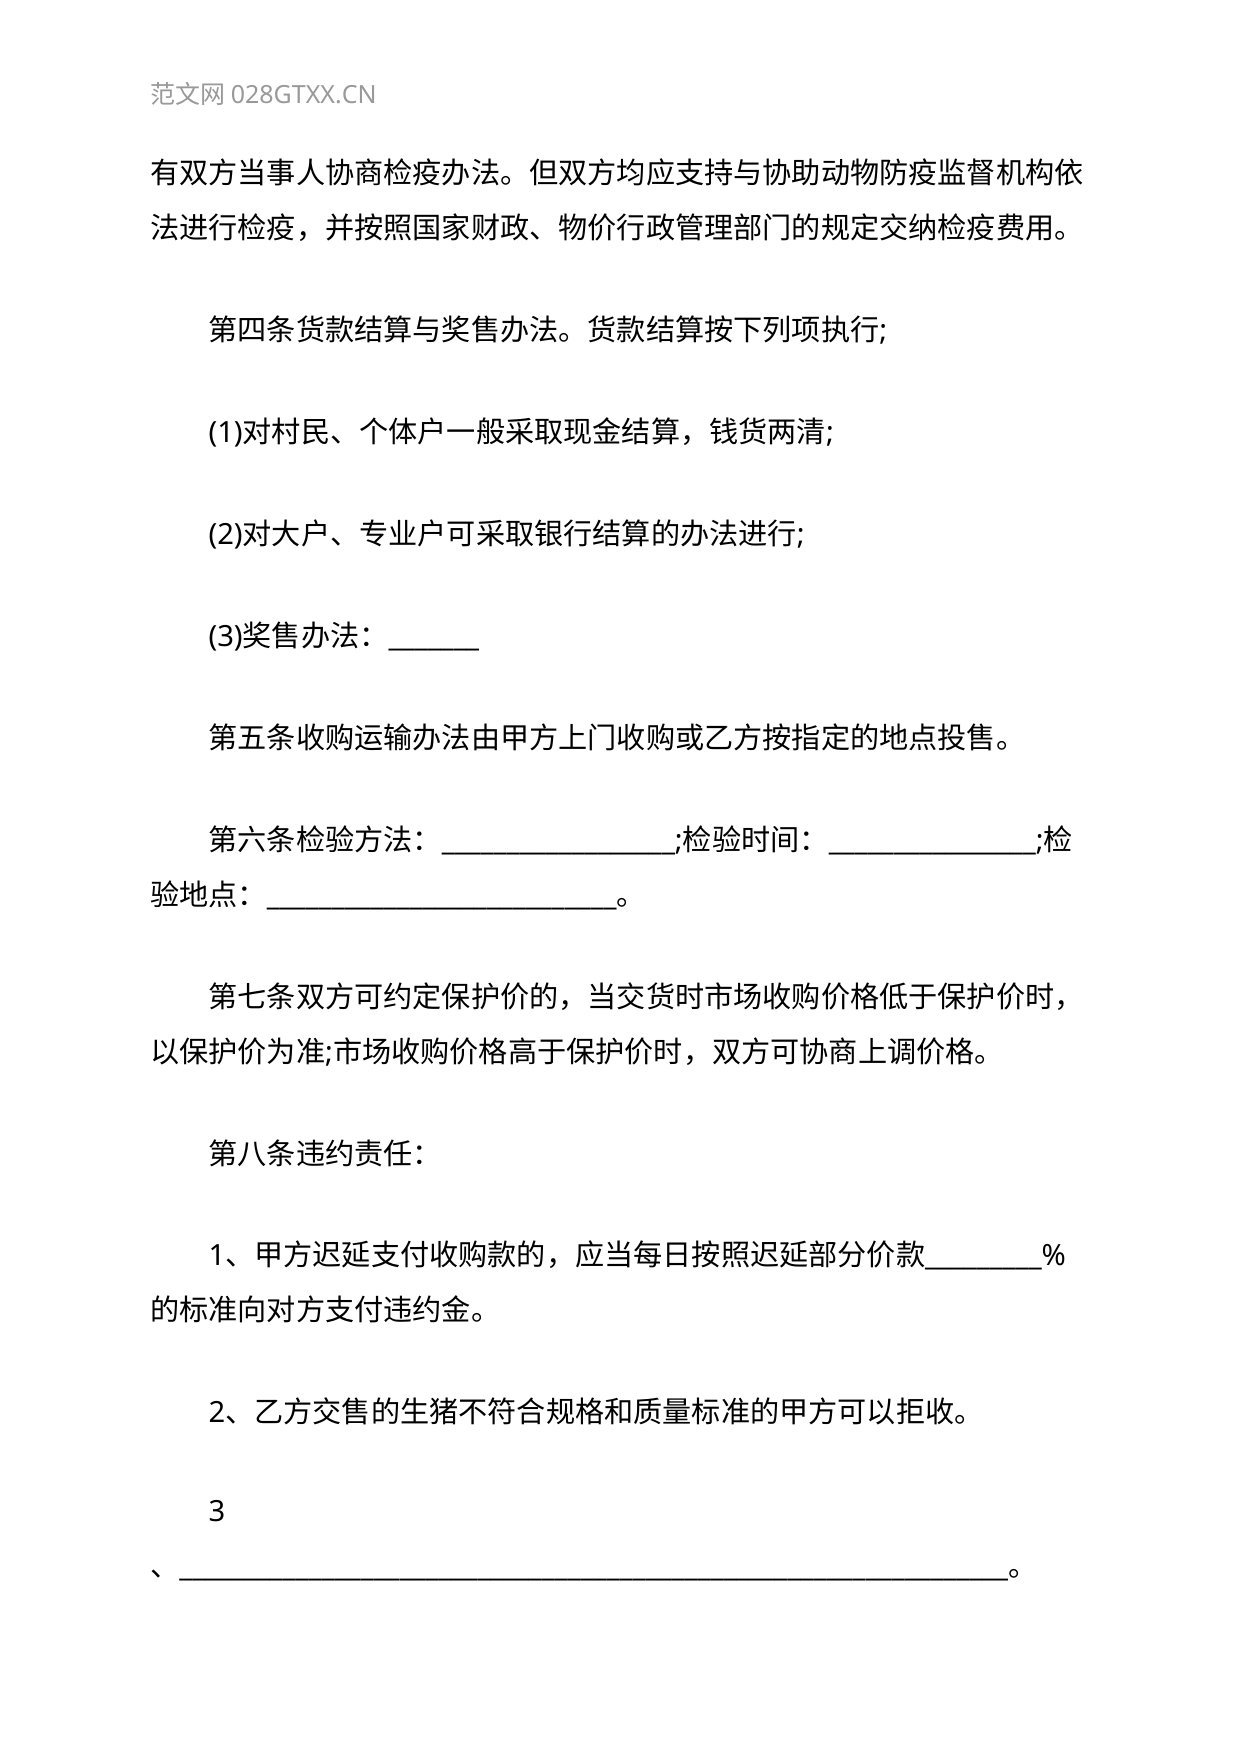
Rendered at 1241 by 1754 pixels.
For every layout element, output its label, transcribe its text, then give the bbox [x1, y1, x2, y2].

text 第六条检验方法：__________________;检验时间：________________;检验地点：___________________________。 [150, 816, 1090, 914]
text (1)对村民、个体户一般采取现金结算，钱货两清; [150, 409, 1090, 451]
text (3)奖售办法：_______ [150, 613, 1090, 655]
text 第七条双方可约定保护价的，当交货时市场收购价格低于保护价时，以保护价为准;市场收购价格高于保护价时，双方可协商上调价格。 [150, 973, 1090, 1071]
text 1、甲方迟延支付收购款的，应当每日按照迟延部分价款_________%的标准向对方支付违约金。 [150, 1232, 1090, 1329]
text 第五条收购运输办法由甲方上门收购或乙方按指定的地点投售。 [150, 714, 1090, 757]
text 2、乙方交售的生猪不符合规格和质量标准的甲方可以拒收。 [150, 1389, 1090, 1431]
text 第八条违约责任： [150, 1130, 1090, 1172]
text 3、________________________________________________________________。 [150, 1491, 1090, 1585]
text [150, 150, 1090, 247]
text (2)对大户、专业户可采取银行结算的办法进行; [150, 511, 1090, 553]
text 第四条货款结算与奖售办法。货款结算按下列项执行; [150, 307, 1090, 349]
